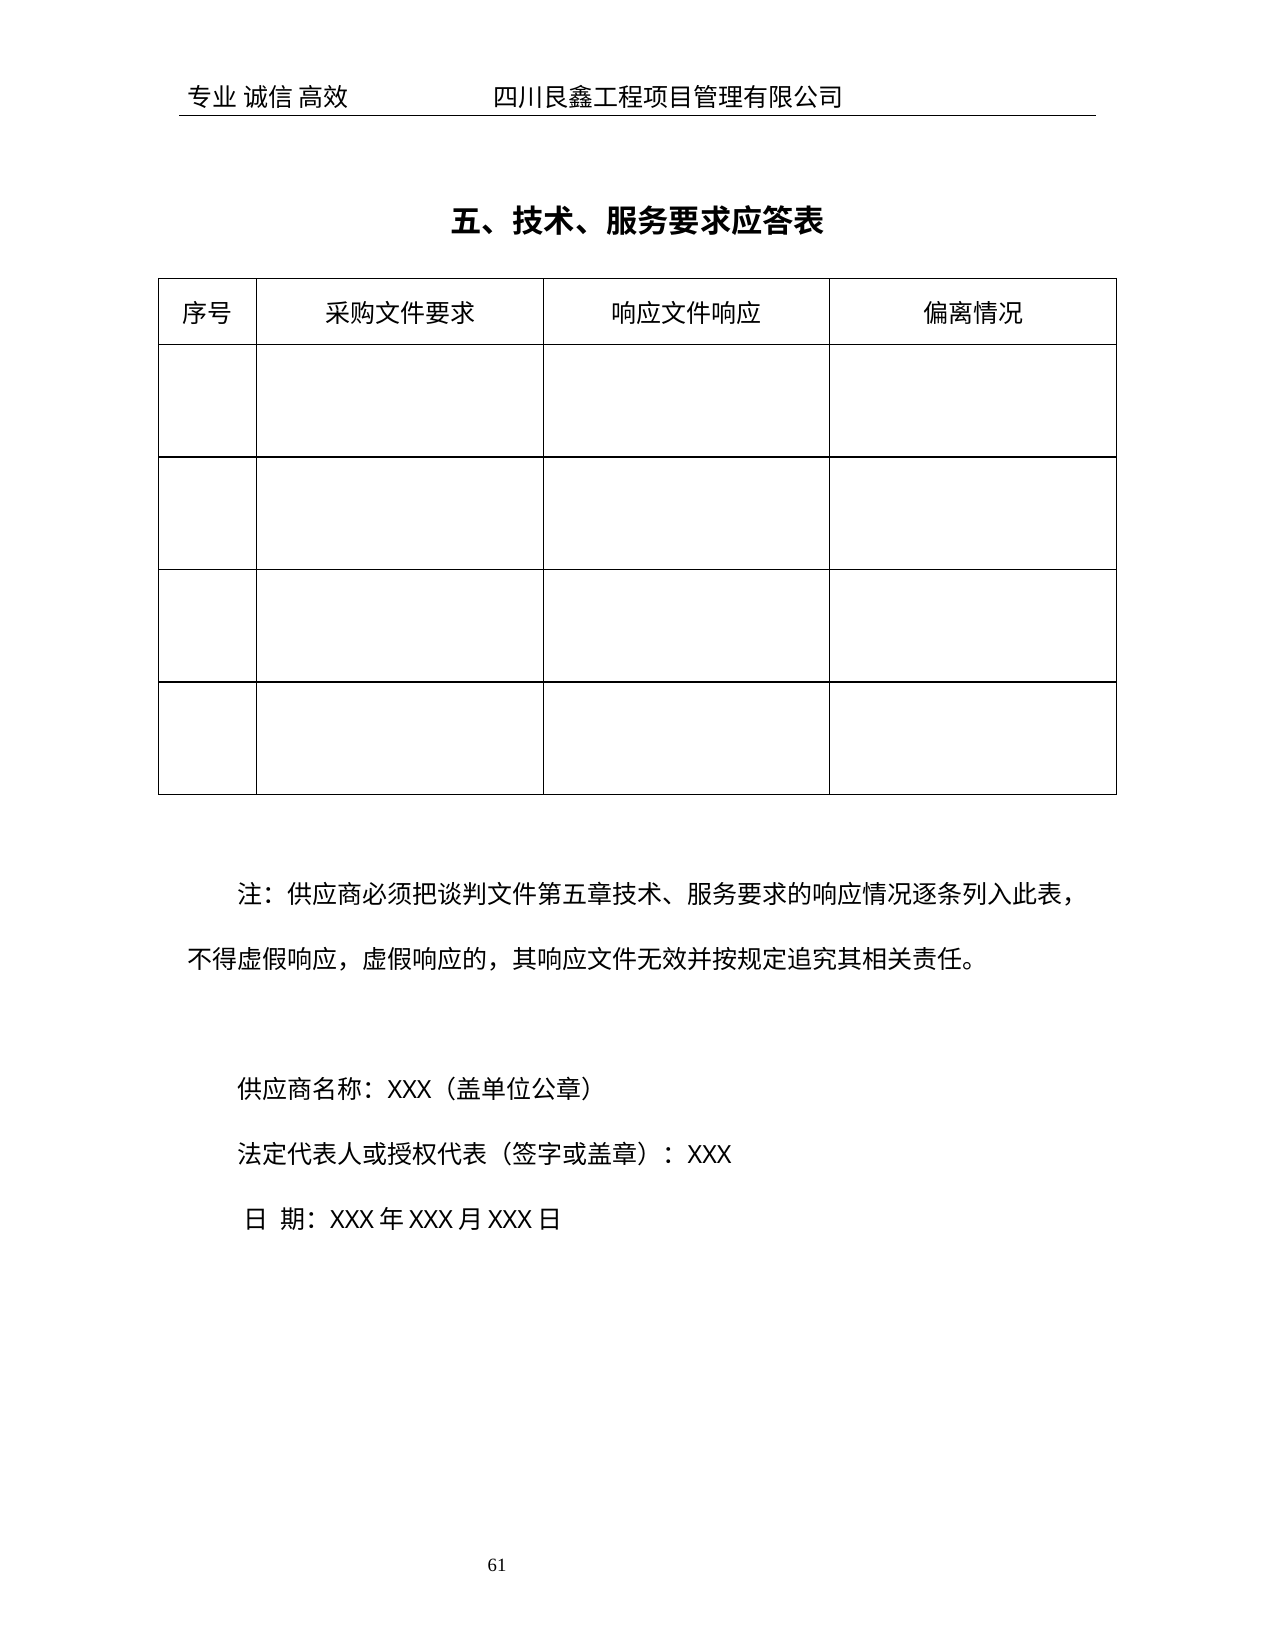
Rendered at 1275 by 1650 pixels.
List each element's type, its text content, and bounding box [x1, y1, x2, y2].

table_cell [159, 683, 256, 794]
table_cell [544, 683, 829, 794]
text 日 期：XXX年XXX月XXX日 [187, 1185, 1087, 1250]
table_cell [830, 683, 1116, 794]
table_header 序号 [159, 279, 256, 344]
text 法定代表人或授权代表（签字或盖章）：XXX [187, 1120, 1087, 1185]
table_cell [257, 345, 543, 456]
table_cell [257, 458, 543, 569]
table_header 偏离情况 [830, 279, 1116, 344]
table_cell [544, 570, 829, 681]
table_cell [830, 345, 1116, 456]
table_cell [257, 570, 543, 681]
table_header 采购文件要求 [257, 279, 543, 344]
table_header 响应文件响应 [544, 279, 829, 344]
table_cell [544, 458, 829, 569]
table_cell [544, 345, 829, 456]
table_cell [830, 458, 1116, 569]
table_cell [159, 458, 256, 569]
table_cell [159, 345, 256, 456]
table_cell [257, 683, 543, 794]
text 注：供应商必须把谈判文件第五章技术、服务要求的响应情况逐条列入此表，不得虚假响应，虚假响应的，其响应文件无效并按规定追究其相关责任。 [187, 860, 1087, 990]
table_cell [830, 570, 1116, 681]
subtitle 五、技术、服务要求应答表 [187, 186, 1087, 251]
table_cell [159, 570, 256, 681]
text 供应商名称：XXX（盖单位公章） [187, 1055, 1087, 1120]
